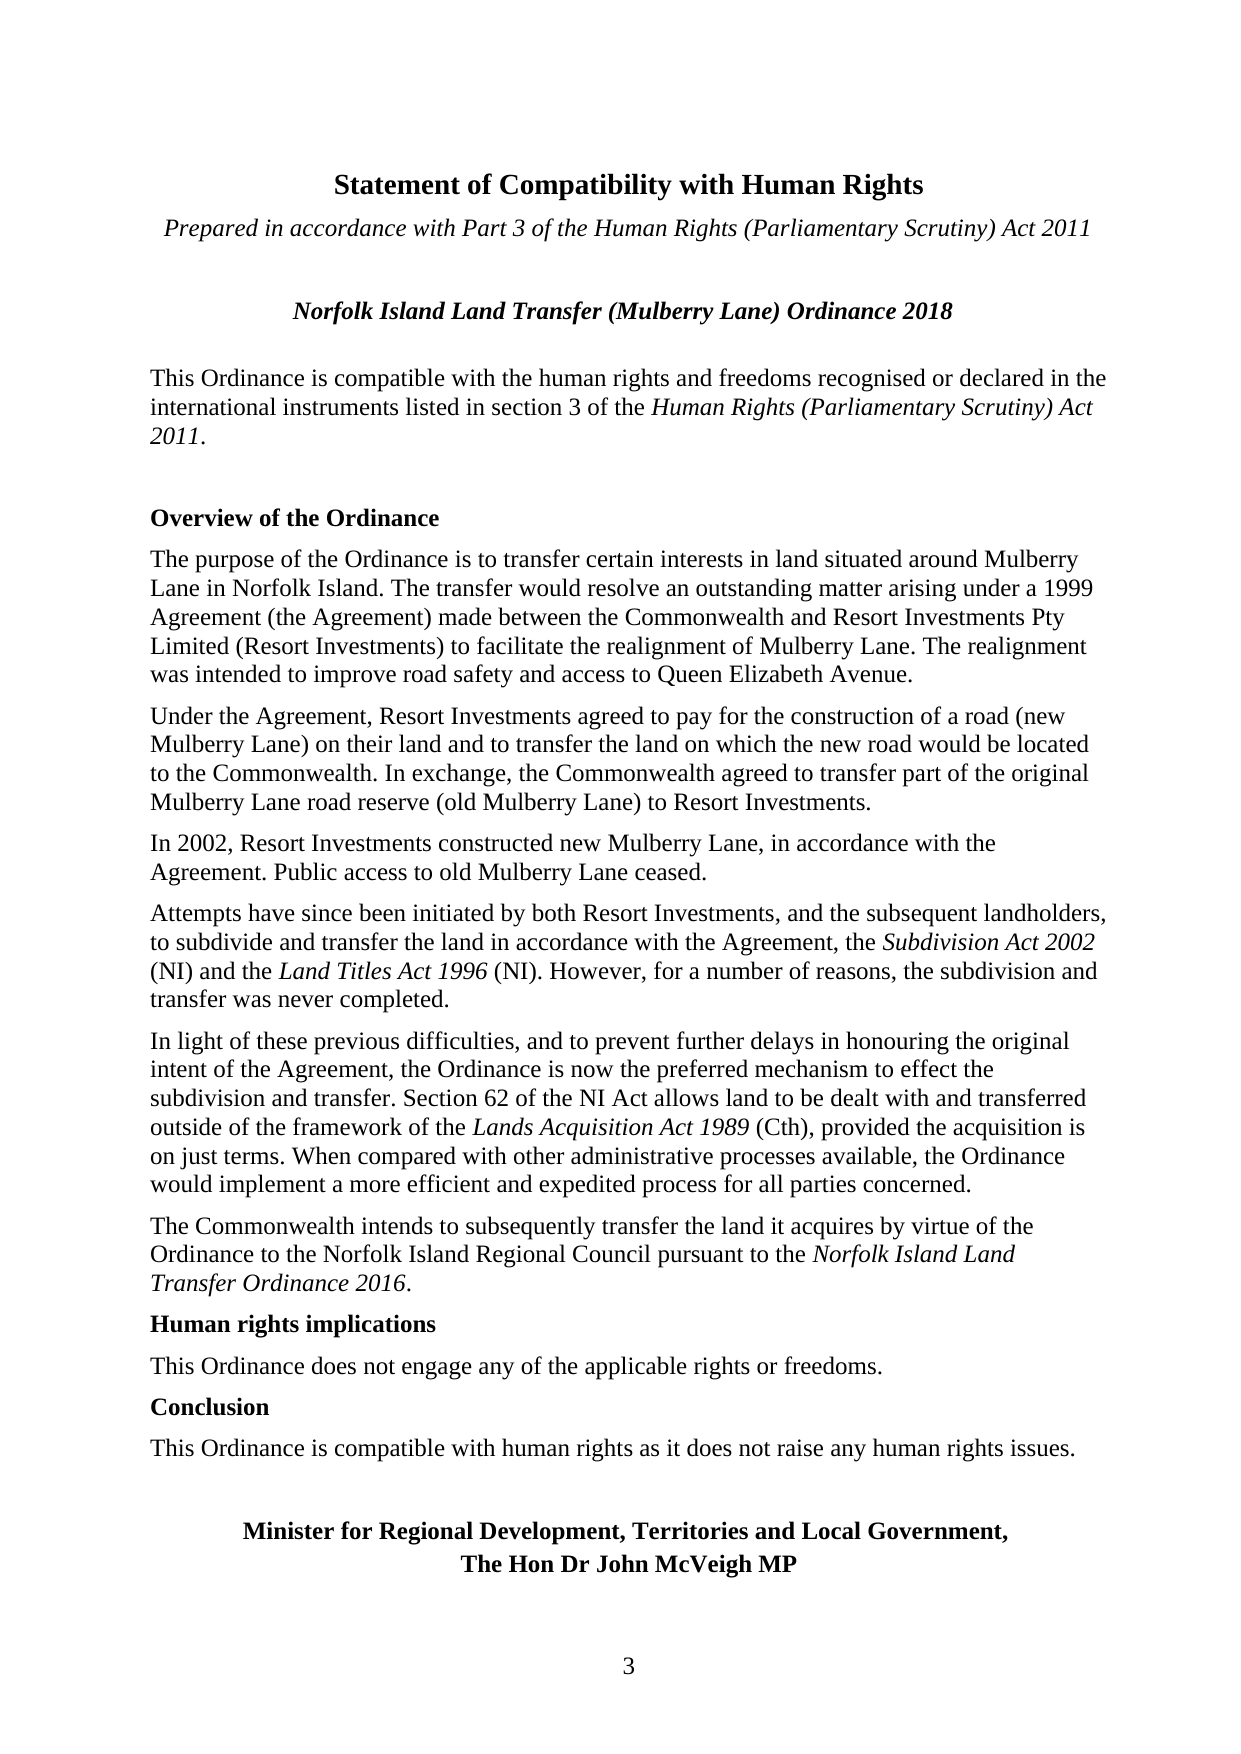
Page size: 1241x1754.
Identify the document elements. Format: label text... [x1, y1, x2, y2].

text The Commonwealth intends to subsequently transfer the land it acquires by virtue of the Ordinance to the Norfolk Island Regional Council pursuant to the Norfolk Island Land Transfer Ordinance 2016. [150, 1211, 1107, 1297]
text Conclusion [150, 1392, 1107, 1421]
text Under the Agreement, Resort Investments agreed to pay for the construction of a road (new Mulberry Lane) on their land and to transfer the land on which the new road would be located to the Commonwealth. In exchange, the Commonwealth agreed to transfer part of the original Mulberry Lane road reserve (old Mulberry Lane) to Resort Investments. [150, 701, 1107, 816]
text In 2002, Resort Investments constructed new Mulberry Lane, in accordance with the Agreement. Public access to old Mulberry Lane ceased. [150, 828, 1107, 886]
text Prepared in accordance with Part 3 of the Human Rights (Parliamentary Scrutiny) Act 2011 [150, 213, 1107, 242]
text This Ordinance is compatible with human rights as it does not raise any human rights issues. [150, 1433, 1107, 1462]
text In light of these previous difficulties, and to prevent further delays in honouring the original intent of the Agreement, the Ordinance is now the preferred mechanism to effect the subdivision and transfer. Section 62 of the NI Act allows land to be dealt with and transferred outside of the framework of the Lands Acquisition Act 1989 (Cth), provided the acquisition is on just terms. When compared with other administrative processes available, the Ordinance would implement a more efficient and expedited process for all parties concerned. [150, 1026, 1107, 1198]
text This Ordinance does not engage any of the applicable rights or freedoms. [150, 1351, 1107, 1379]
text Norfolk Island Land Transfer (Mulberry Lane) Ordinance 2018 [150, 296, 1098, 324]
text Statement of Compatibility with Human Rights [150, 167, 1107, 201]
text Human rights implications [150, 1309, 1107, 1338]
text Minister for Regional Development, Territories and Local Government, The Hon Dr John McVeigh MP [150, 1516, 1107, 1578]
text Overview of the Ordinance [150, 503, 1107, 532]
text This Ordinance is compatible with the human rights and freedoms recognised or declared in the international instruments listed in section 3 of the Human Rights (Parliamentary Scrutiny) Act 2011. [150, 363, 1107, 449]
text Attempts have since been initiated by both Resort Investments, and the subsequent landholders, to subdivide and transfer the land in accordance with the Agreement, the Subdivision Act 2002 (NI) and the Land Titles Act 1996 (NI). However, for a number of reasons, the subdivision and transfer was never completed. [150, 898, 1107, 1013]
text The purpose of the Ordinance is to transfer certain interests in land situated around Mulberry Lane in Norfolk Island. The transfer would resolve an outstanding matter arising under a 1999 Agreement (the Agreement) made between the Commonwealth and Resort Investments Pty Limited (Resort Investments) to facilitate the realignment of Mulberry Lane. The realignment was intended to improve road safety and access to Queen Elizabeth Avenue. [150, 544, 1107, 688]
